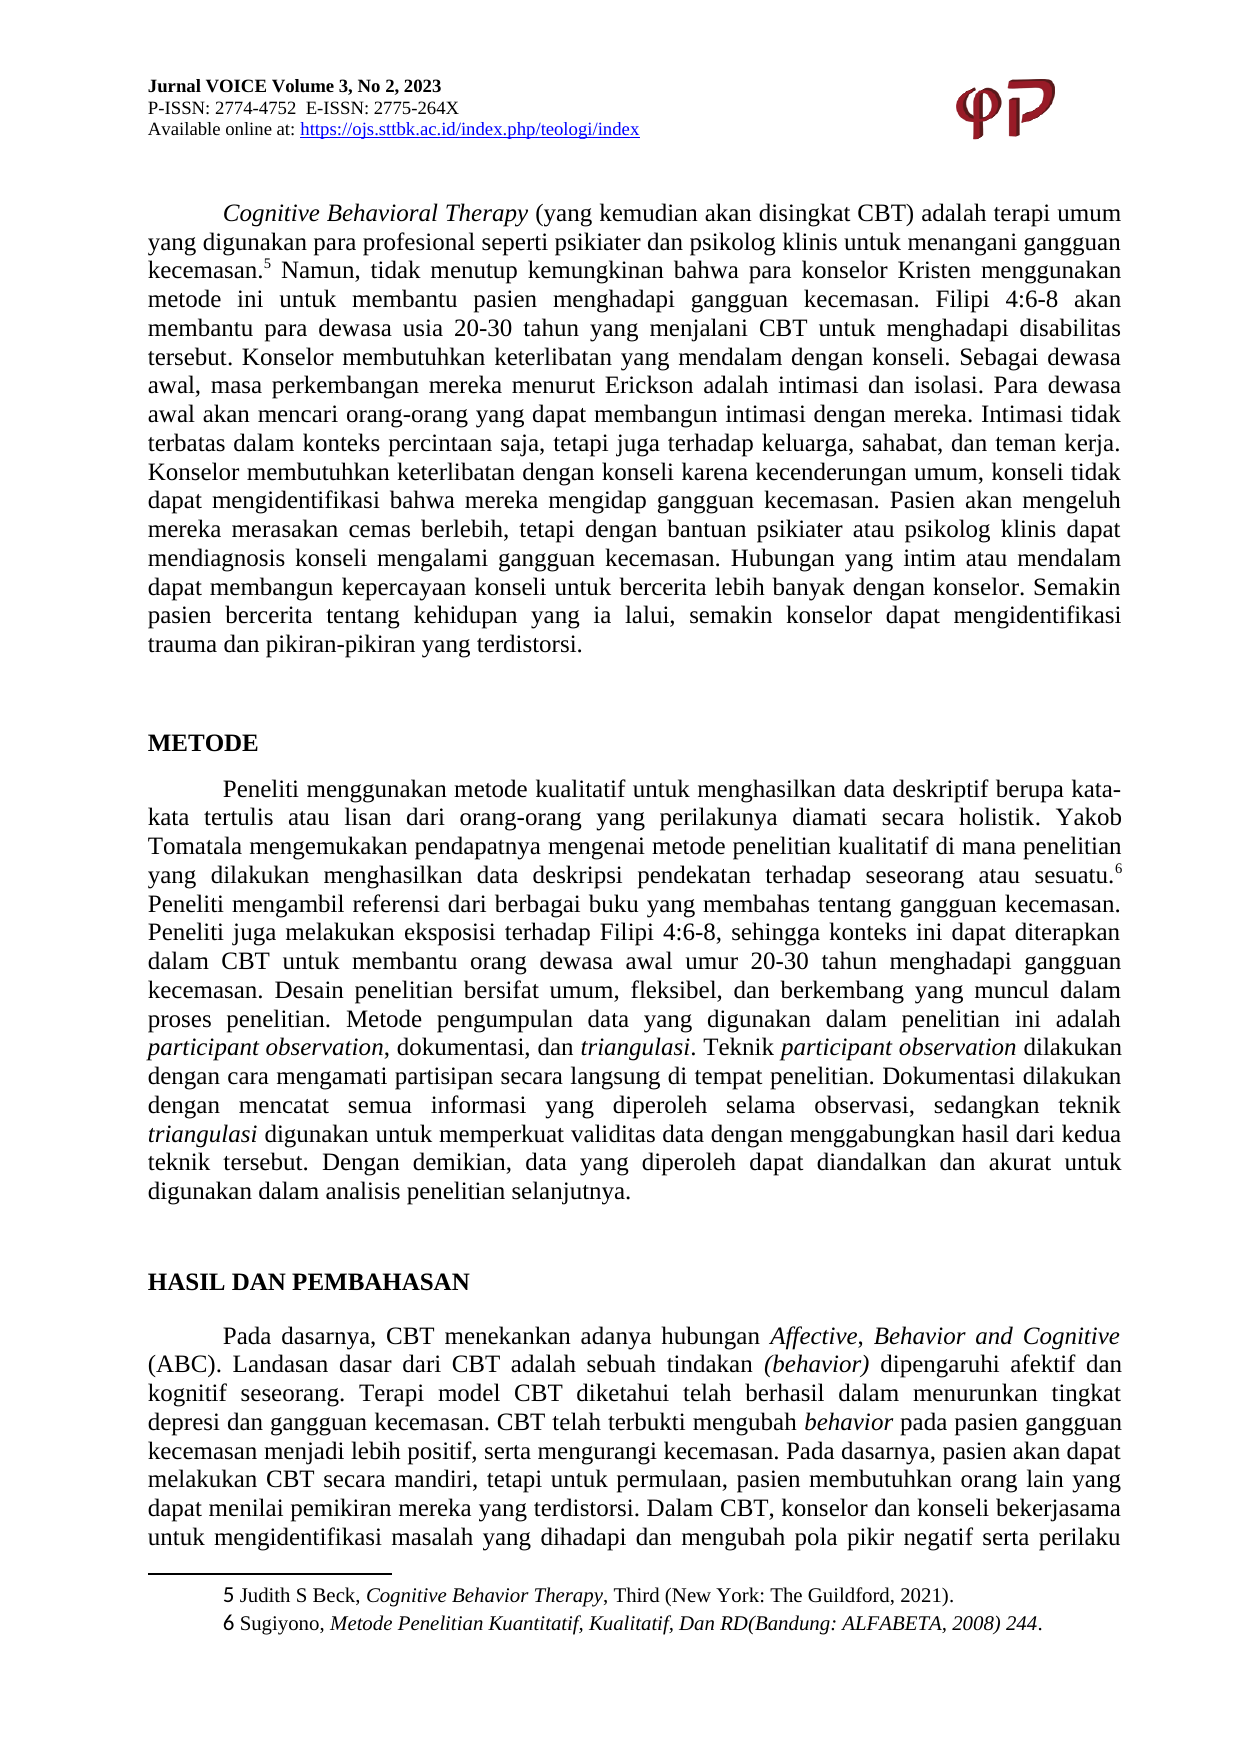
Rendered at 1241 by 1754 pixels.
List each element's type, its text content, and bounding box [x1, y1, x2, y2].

text Cognitive Behavioral Therapy (yang kemudian akan disingkat CBT) adalah terapi umum yang digunakan para profesional seperti psikiater dan psikolog klinis untuk menangani gangguan kecemasan. Namun, tidak menutup kemungkinan bahwa para konselor Kristen menggunakan metode ini untuk membantu pasien menghadapi gangguan kecemasan. Filipi 4:6-8 akan membantu para dewasa usia 20-30 tahun yang menjalani CBT untuk menghadapi disabilitas tersebut. Konselor membutuhkan keterlibatan yang mendalam dengan konseli. Sebagai dewasa awal, masa perkembangan mereka menurut Erickson adalah intimasi dan isolasi. Para dewasa awal akan mencari orang-orang yang dapat membangun intimasi dengan mereka. Intimasi tidak terbatas dalam konteks percintaan saja, tetapi juga terhadap keluarga, sahabat, dan teman kerja. Konselor membutuhkan keterlibatan dengan konseli karena kecenderungan umum, konseli tidak dapat mengidentifikasi bahwa mereka mengidap gangguan kecemasan. Pasien akan mengeluh mereka merasakan cemas berlebih, tetapi dengan bantuan psikiater atau psikolog klinis dapat mendiagnosis konseli mengalami gangguan kecemasan. Hubungan yang intim atau mendalam dapat membangun kepercayaan konseli untuk bercerita lebih banyak dengan konselor. Semakin pasien bercerita tentang kehidupan yang ia lalui, semakin konselor dapat mengidentifikasi trauma dan pikiran-pikiran yang terdistorsi. [148, 198, 1122, 658]
picture [947, 73, 1064, 143]
text Peneliti menggunakan metode kualitatif untuk menghasilkan data deskriptif berupa kata-kata tertulis atau lisan dari orang-orang yang perilakunya diamati secara holistik. Yakob Tomatala mengemukakan pendapatnya mengenai metode penelitian kualitatif di mana penelitian yang dilakukan menghasilkan data deskripsi pendekatan terhadap seseorang atau sesuatu. Peneliti mengambil referensi dari berbagai buku yang membahas tentang gangguan kecemasan. Peneliti juga melakukan eksposisi terhadap Filipi 4:6-8, sehingga konteks ini dapat diterapkan dalam CBT untuk membantu orang dewasa awal umur 20-30 tahun menghadapi gangguan kecemasan. Desain penelitian bersifat umum, fleksibel, dan berkembang yang muncul dalam proses penelitian. Metode pengumpulan data yang digunakan dalam penelitian ini adalah participant observation, dokumentasi, dan triangulasi. Teknik participant observation dilakukan dengan cara mengamati partisipan secara langsung di tempat penelitian. Dokumentasi dilakukan dengan mencatat semua informasi yang diperoleh selama observasi, sedangkan teknik triangulasi digunakan untuk memperkuat validitas data dengan menggabungkan hasil dari kedua teknik tersebut. Dengan demikian, data yang diperoleh dapat diandalkan dan akurat untuk digunakan dalam analisis penelitian selanjutnya. [148, 774, 1122, 1205]
text METODE [148, 728, 1122, 757]
text HASIL DAN PEMBAHASAN [148, 1267, 1122, 1296]
